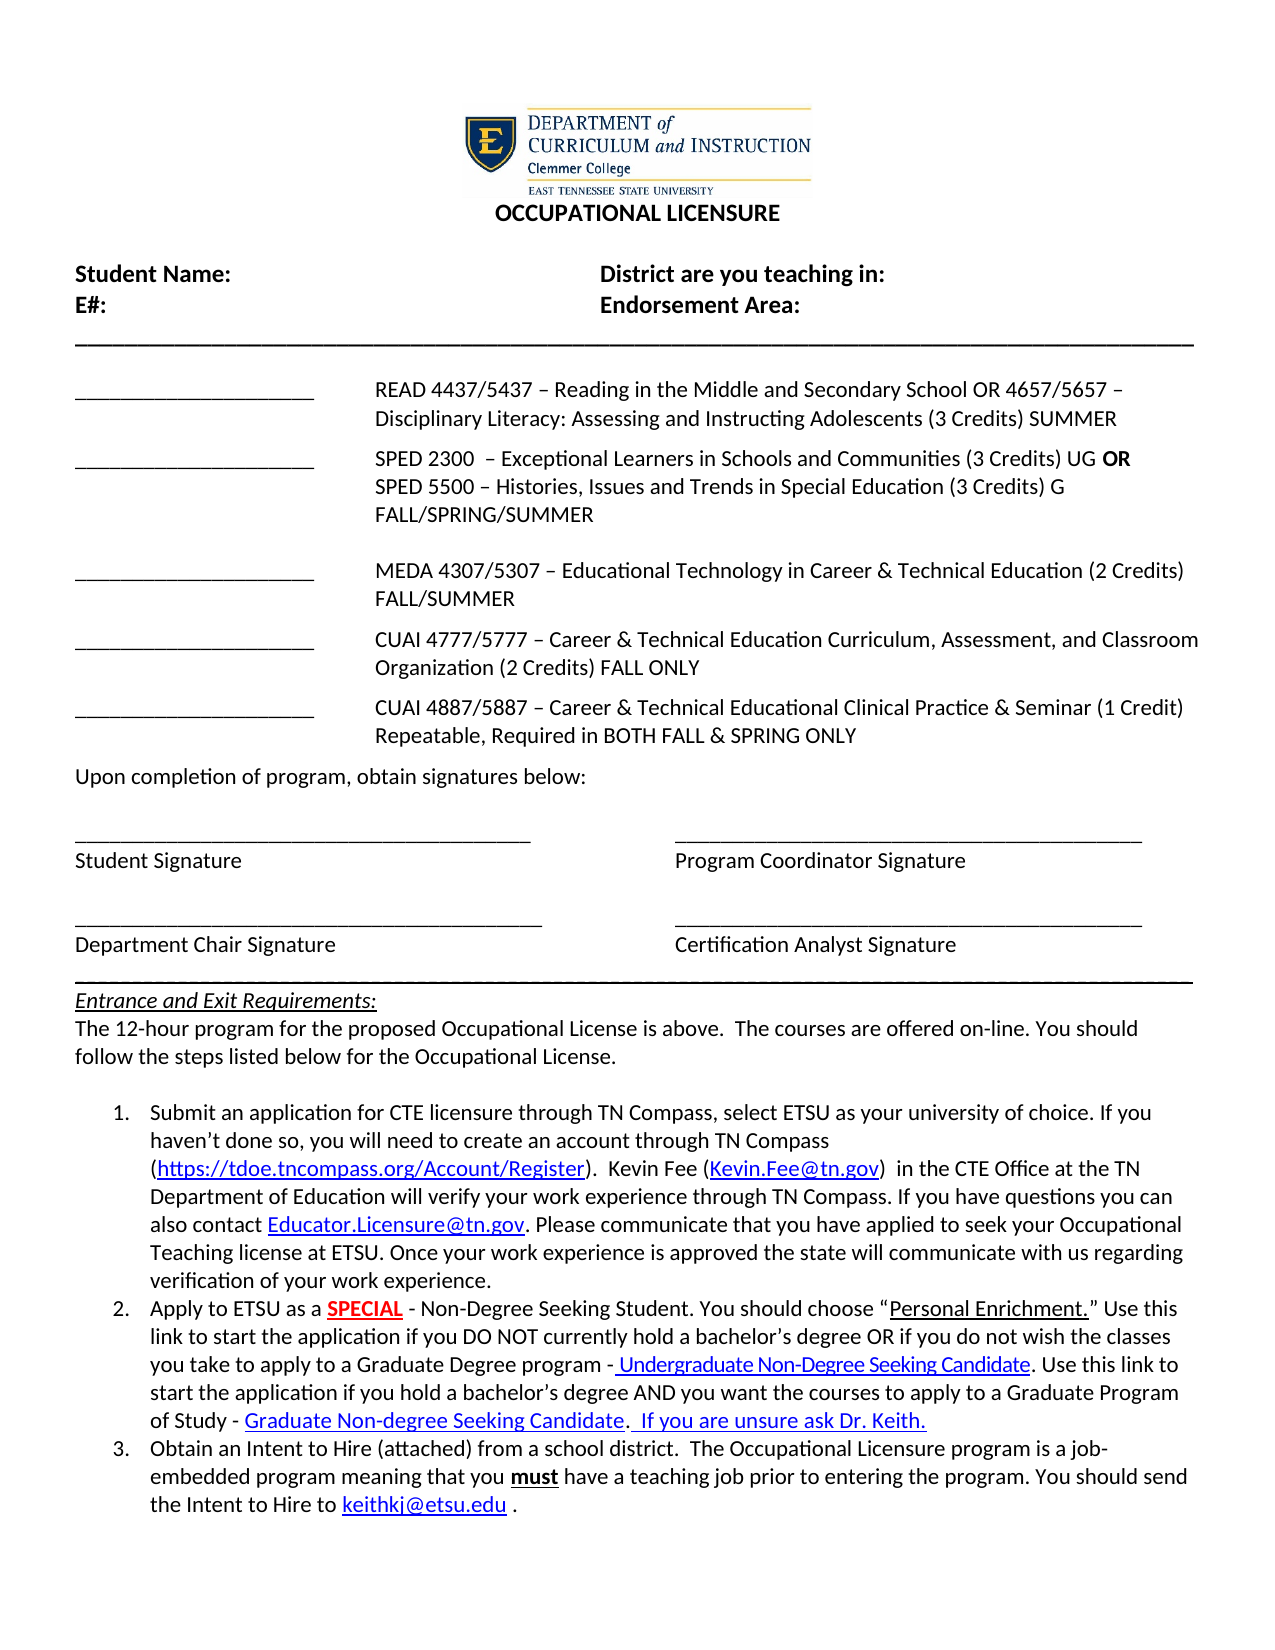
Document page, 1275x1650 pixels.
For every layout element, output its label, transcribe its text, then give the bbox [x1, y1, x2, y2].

text _____________________ READ 4437/5437 – Reading in the Middle and Secondary School OR 4657/5657 – Disciplinary Literacy: Assessing and Instructing Adolescents (3 Credits) SUMMER [75, 376, 1200, 432]
text SPED 5500 – Histories, Issues and Trends in Special Education (3 Credits) G [75, 472, 1200, 500]
text Upon completion of program, obtain signatures below: [75, 762, 1200, 790]
text _________________________________________ _________________________________________ [75, 902, 1200, 930]
list Submit an application for CTE licensure through TN Compass, select ETSU as your university of choice. If you haven’t done so, you will need to create an account through TN Compass (https://tdoe.tncompass.org/Account/Register). Kevin Fee (Kevin.Fee@tn.gov) in the CTE Office at the TN Department of Education will verify your work experience through TN Compass. If you have questions you can also contact Educator.Licensure@tn.gov. Please communicate that you have applied to seek your Occupational Teaching license at ETSU. Once your work experience is approved the state will communicate with us regarding verification of your work experience. [112, 1098, 1200, 1294]
text FALL/SPRING/SUMMER [75, 500, 1200, 528]
text Student Name: District are you teaching in: [75, 259, 1200, 289]
list Obtain an Intent to Hire (attached) from a school district. The Occupational Licensure program is a job-embedded program meaning that you must have a teaching job prior to entering the program. You should send the Intent to Hire to keithkj@etsu.edu . [112, 1434, 1200, 1518]
text _____________________ CUAI 4777/5777 – Career & Technical Education Curriculum, Assessment, and Classroom Organization (2 Credits) FALL ONLY [75, 625, 1200, 681]
text ________________________________________ _________________________________________ [75, 818, 1200, 846]
text OCCUPATIONAL LICENSURE [75, 198, 1200, 228]
text __________________________________________________________________________________________ [75, 320, 1200, 350]
text _____________________ SPED 2300 – Exceptional Learners in Schools and Communities (3 Credits) UG OR [75, 444, 1200, 472]
list Apply to ETSU as a SPECIAL - Non-Degree Seeking Student. You should choose “Personal Enrichment.” Use this link to start the application if you DO NOT currently hold a bachelor’s degree OR if you do not wish the classes you take to apply to a Graduate Degree program - Undergraduate Non-Degree Seeking Candidate. Use this link to start the application if you hold a bachelor’s degree AND you want the courses to apply to a Graduate Program of Study - Graduate Non-degree Seeking Candidate. If you are unsure ask Dr. Keith. [112, 1294, 1200, 1434]
text Entrance and Exit Requirements: [75, 986, 1200, 1014]
text Student Signature Program Coordinator Signature [75, 846, 1200, 874]
text _____________________ MEDA 4307/5307 – Educational Technology in Career & Technical Education (2 Credits) FALL/SUMMER [75, 556, 1200, 612]
text The 12-hour program for the proposed Occupational License is above. The courses are offered on-line. You should follow the steps listed below for the Occupational License. [75, 1014, 1200, 1070]
text Department Chair Signature Certification Analyst Signature [75, 930, 1200, 958]
text __________________________________________________________________________________________________ [75, 958, 1200, 986]
text _____________________ CUAI 4887/5887 – Career & Technical Educational Clinical Practice & Seminar (1 Credit) Repeatable, Required in BOTH FALL & SPRING ONLY [75, 693, 1200, 749]
picture [462, 103, 813, 198]
text E#: Endorsement Area: [75, 289, 1200, 320]
